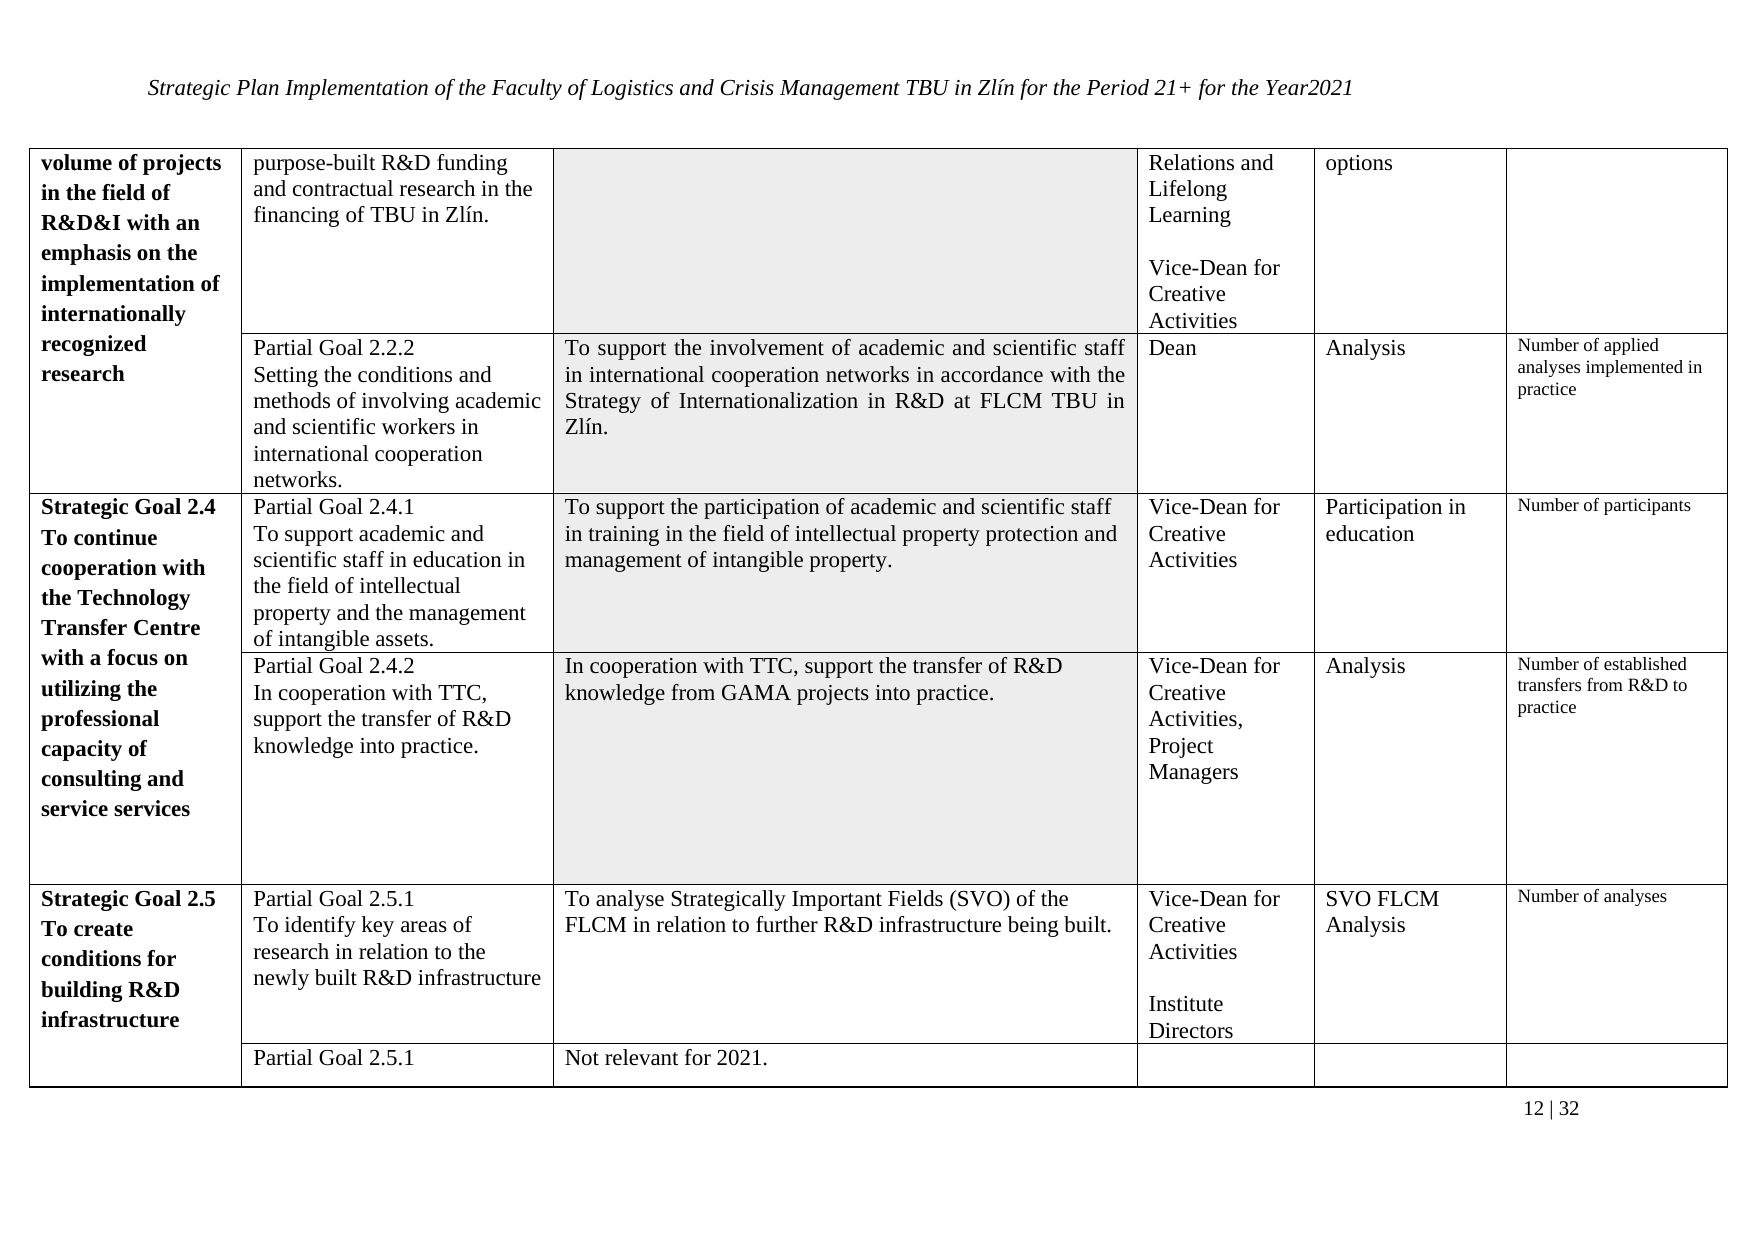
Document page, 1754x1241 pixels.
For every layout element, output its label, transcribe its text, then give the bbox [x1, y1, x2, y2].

table_cell Vice-Dean for Creative Activities [1138, 494, 1314, 652]
table_cell To analyse Strategically Important Fields (SVO) of the FLCM in relation to further R&D infrastructure being built. [554, 885, 1137, 1043]
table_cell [1507, 149, 1727, 333]
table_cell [242, 1044, 553, 1086]
table_cell Partial Goal 2.5.1 To identify key areas of research in relation to the newly built R&D infrastructure [242, 885, 553, 1043]
table_cell [1507, 1044, 1727, 1086]
table_cell Dean [1138, 334, 1314, 492]
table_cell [242, 149, 553, 333]
table_cell Number of applied analyses implemented in practice [1507, 334, 1727, 492]
table_cell [1315, 1044, 1506, 1086]
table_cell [554, 149, 1137, 333]
table_cell Partial Goal 2.4.1 To support academic and scientific staff in education in the field of intellectual property and the management of intangible assets. [242, 494, 553, 652]
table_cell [1138, 149, 1314, 333]
table_cell Number of participants [1507, 494, 1727, 652]
table_cell In cooperation with TTC, support the transfer of R&D knowledge from GAMA projects into practice. [554, 653, 1137, 884]
table_cell Vice-Dean for Creative Activities Institute Directors [1138, 885, 1314, 1043]
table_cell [554, 1044, 1137, 1086]
table_cell To support the involvement of academic and scientific staff in international cooperation networks in accordance with the Strategy of Internationalization in R&D at FLCM TBU in Zlín. [554, 334, 1137, 492]
table_cell SVO FLCM Analysis [1315, 885, 1506, 1043]
table_cell [1138, 1044, 1314, 1086]
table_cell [1315, 149, 1506, 333]
table_cell Vice-Dean for Creative Activities, Project Managers [1138, 653, 1314, 884]
table_cell Analysis [1315, 653, 1506, 884]
table_cell Strategic Goal 2.4 To continue cooperation with the Technology Transfer Centre with a focus on utilizing the professional capacity of consulting and service services [30, 494, 241, 884]
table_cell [30, 149, 241, 492]
table_cell Strategic Goal 2.5 To create conditions for building R&D infrastructure [30, 885, 241, 1086]
table_cell To support the participation of academic and scientific staff in training in the field of intellectual property protection and management of intangible property. [554, 494, 1137, 652]
table_cell Number of established transfers from R&D to practice [1507, 653, 1727, 884]
table_cell Number of analyses [1507, 885, 1727, 1043]
table_cell Analysis [1315, 334, 1506, 492]
table_cell Partial Goal 2.2.2 Setting the conditions and methods of involving academic and scientific workers in international cooperation networks. [242, 334, 553, 492]
table_cell Partial Goal 2.4.2 In cooperation with TTC, support the transfer of R&D knowledge into practice. [242, 653, 553, 884]
table_cell Participation in education [1315, 494, 1506, 652]
